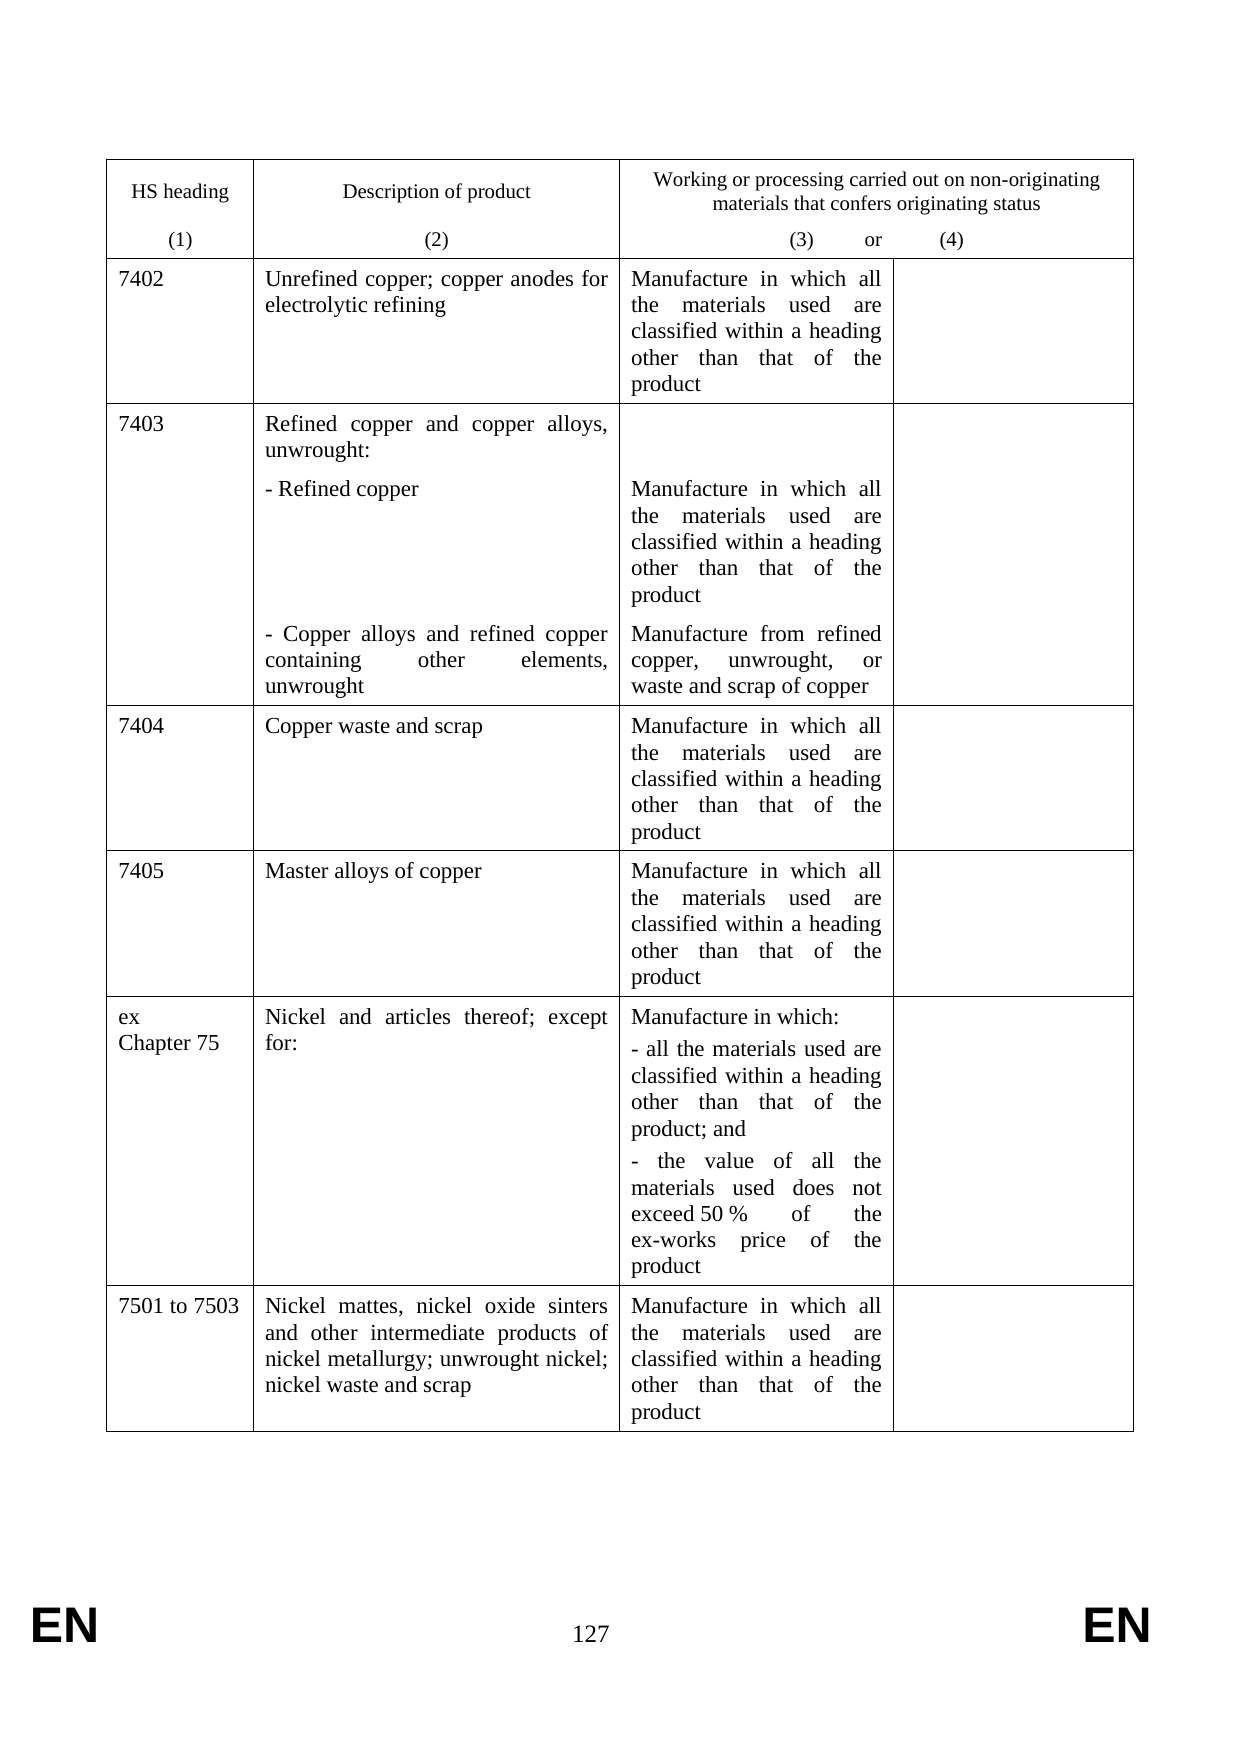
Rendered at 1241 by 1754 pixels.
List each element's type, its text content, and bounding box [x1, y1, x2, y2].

table_header HS heading [107, 160, 253, 221]
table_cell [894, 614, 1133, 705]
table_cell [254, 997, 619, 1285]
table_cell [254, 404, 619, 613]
table_header Description of product [254, 160, 619, 221]
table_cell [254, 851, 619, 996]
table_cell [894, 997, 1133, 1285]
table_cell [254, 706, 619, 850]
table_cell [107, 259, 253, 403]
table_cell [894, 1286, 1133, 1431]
table_header Working or processing carried out on non-originating materials that confers originating status [620, 160, 1133, 221]
table_cell (1) [107, 221, 253, 258]
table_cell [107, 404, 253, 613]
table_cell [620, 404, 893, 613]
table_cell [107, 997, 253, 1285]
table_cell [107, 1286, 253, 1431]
table_cell (3) or (4) [620, 221, 1133, 258]
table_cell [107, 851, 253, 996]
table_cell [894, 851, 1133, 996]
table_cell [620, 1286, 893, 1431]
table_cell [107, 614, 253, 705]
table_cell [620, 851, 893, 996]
table_cell (2) [254, 221, 619, 258]
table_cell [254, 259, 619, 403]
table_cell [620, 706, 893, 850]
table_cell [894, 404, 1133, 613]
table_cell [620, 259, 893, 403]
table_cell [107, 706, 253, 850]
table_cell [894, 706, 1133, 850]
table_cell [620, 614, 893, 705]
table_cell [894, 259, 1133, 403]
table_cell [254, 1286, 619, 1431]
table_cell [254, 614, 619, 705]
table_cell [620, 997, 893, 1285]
